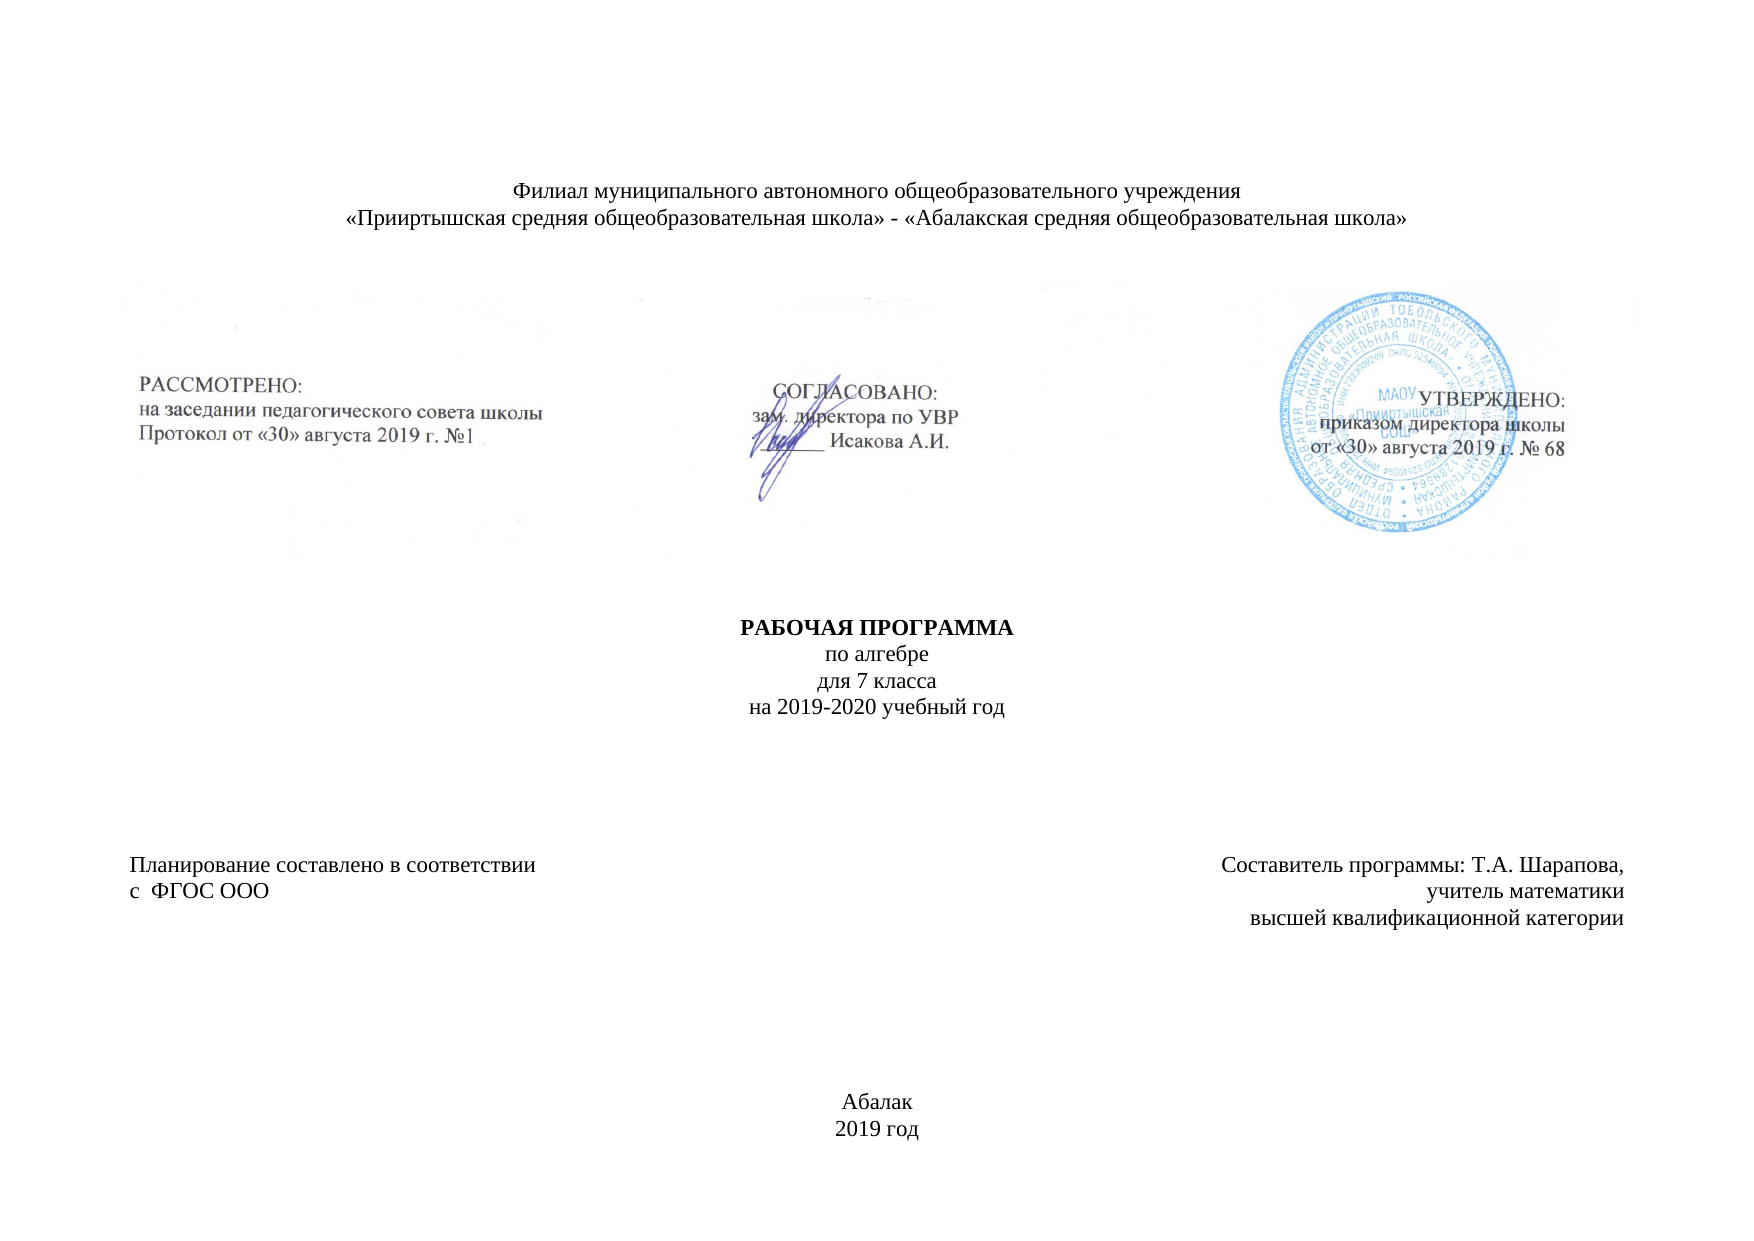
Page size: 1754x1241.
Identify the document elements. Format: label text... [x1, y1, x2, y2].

text Филиал муниципального автономного общеобразовательного учреждения [118, 177, 1636, 203]
text на 2019-2020 учебный год [118, 693, 1636, 719]
text РАБОЧАЯ ПРОГРАММА [118, 614, 1636, 640]
text для 7 класса [118, 667, 1636, 693]
picture [118, 282, 1643, 562]
table_header Планирование составлено в соответствии с ФГОС ООО [118, 851, 875, 930]
text Абалак [118, 1088, 1636, 1115]
text «Прииртышская средняя общеобразовательная школа» - «Абалакская средняя общеобразовательная школа» [118, 203, 1636, 230]
text по алгебре [118, 640, 1636, 667]
table_header Составитель программы: Т.А. Шарапова, учитель математики высшей квалификационной категории [875, 851, 1636, 930]
text 2019 год [118, 1115, 1636, 1141]
